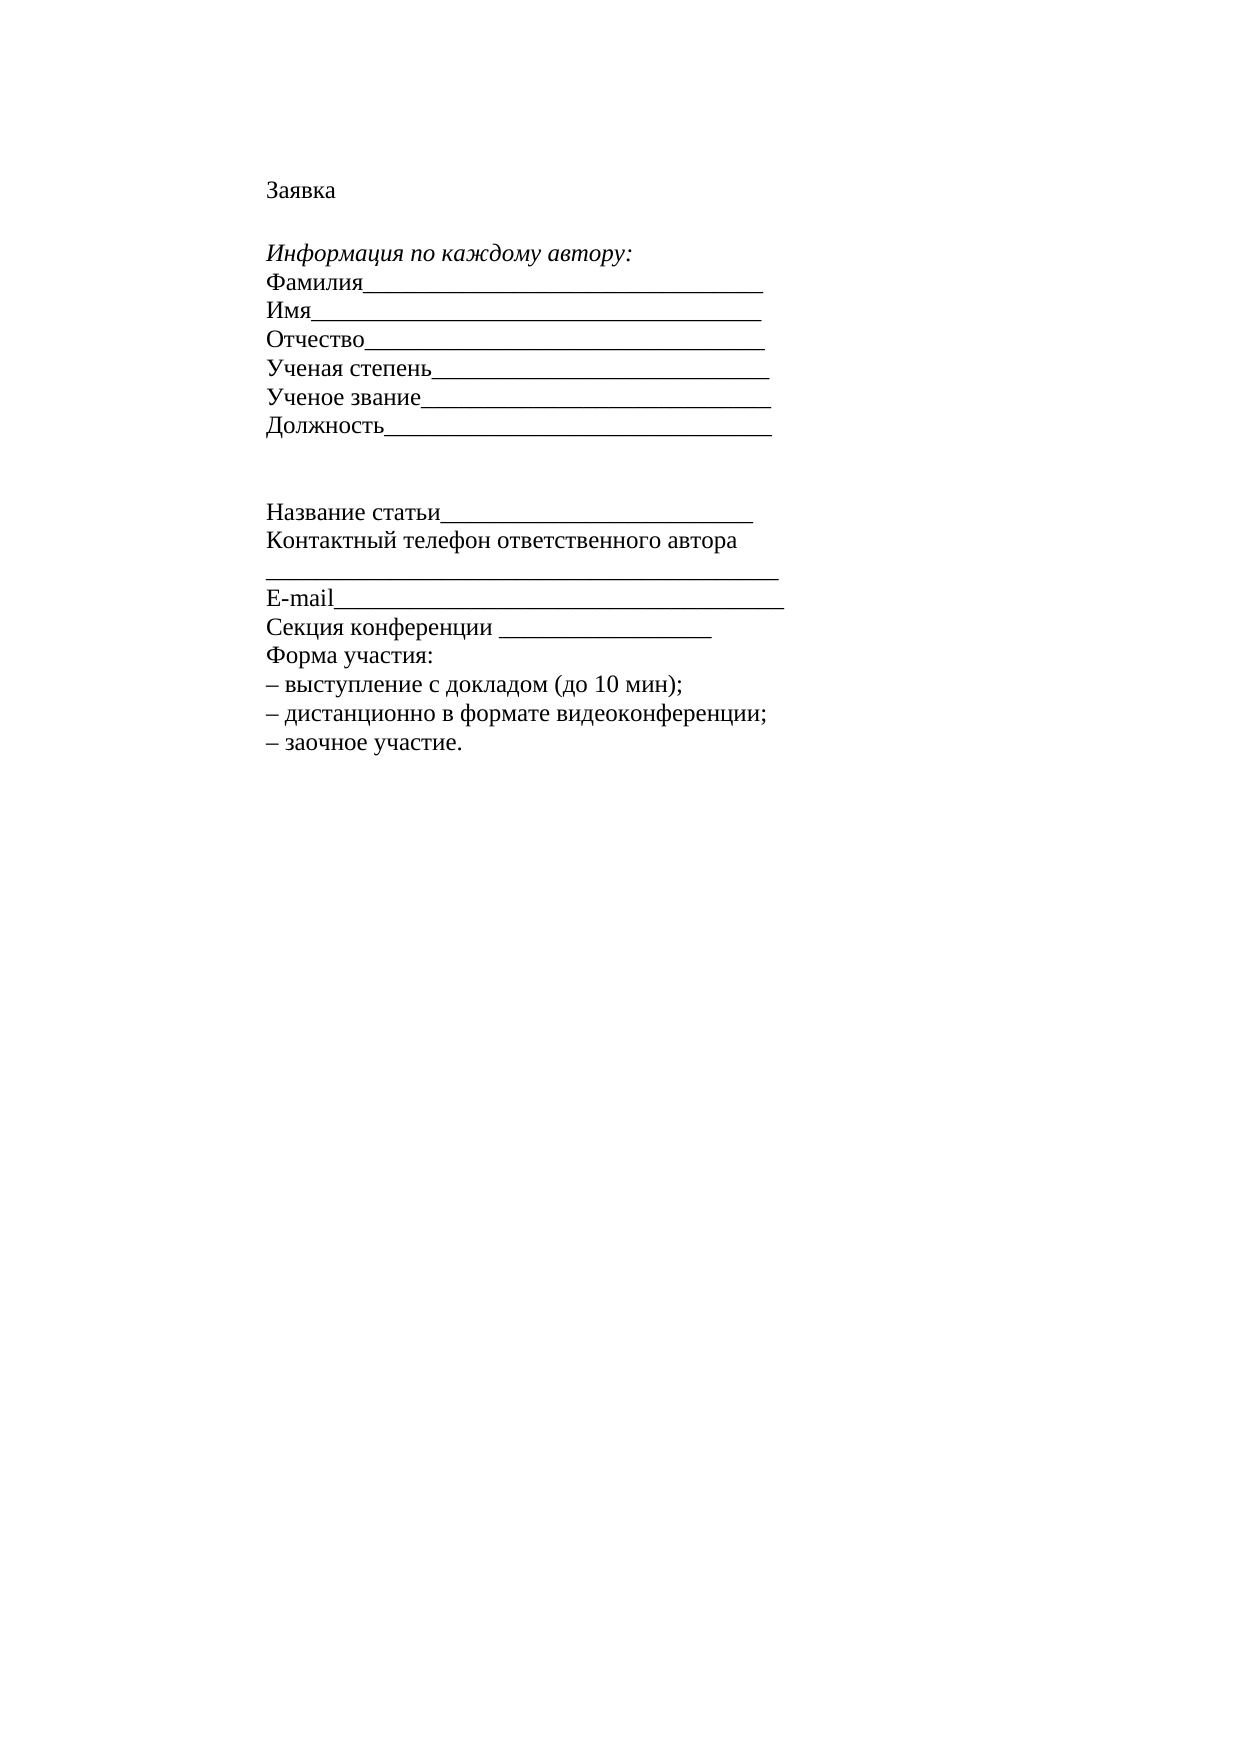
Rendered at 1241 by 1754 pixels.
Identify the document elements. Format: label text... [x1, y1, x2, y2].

text Должность_______________________________ [177, 410, 1181, 439]
text _________________________________________ [177, 554, 1181, 583]
text Форма участия: [177, 640, 1181, 669]
text – выступление с докладом (до 10 мин); [177, 669, 1181, 698]
text Ученая степень___________________________ [177, 353, 1181, 382]
text Имя____________________________________ [177, 295, 1181, 324]
text Название статьи_________________________ [177, 497, 1181, 525]
text Информация по каждому автору: [177, 238, 1181, 267]
text Секция конференции _________________ [177, 612, 1181, 640]
text – дистанционно в формате видеоконференции; [177, 698, 1181, 727]
text Е-mail____________________________________ [177, 583, 1181, 612]
text Ученое звание____________________________ [177, 382, 1181, 410]
text Фамилия________________________________ [177, 267, 1181, 295]
text Контактный телефон ответственного автора [177, 525, 1181, 554]
text Отчество________________________________ [177, 324, 1181, 353]
text Заявка [177, 176, 1181, 204]
text – заочное участие. [177, 727, 1181, 755]
